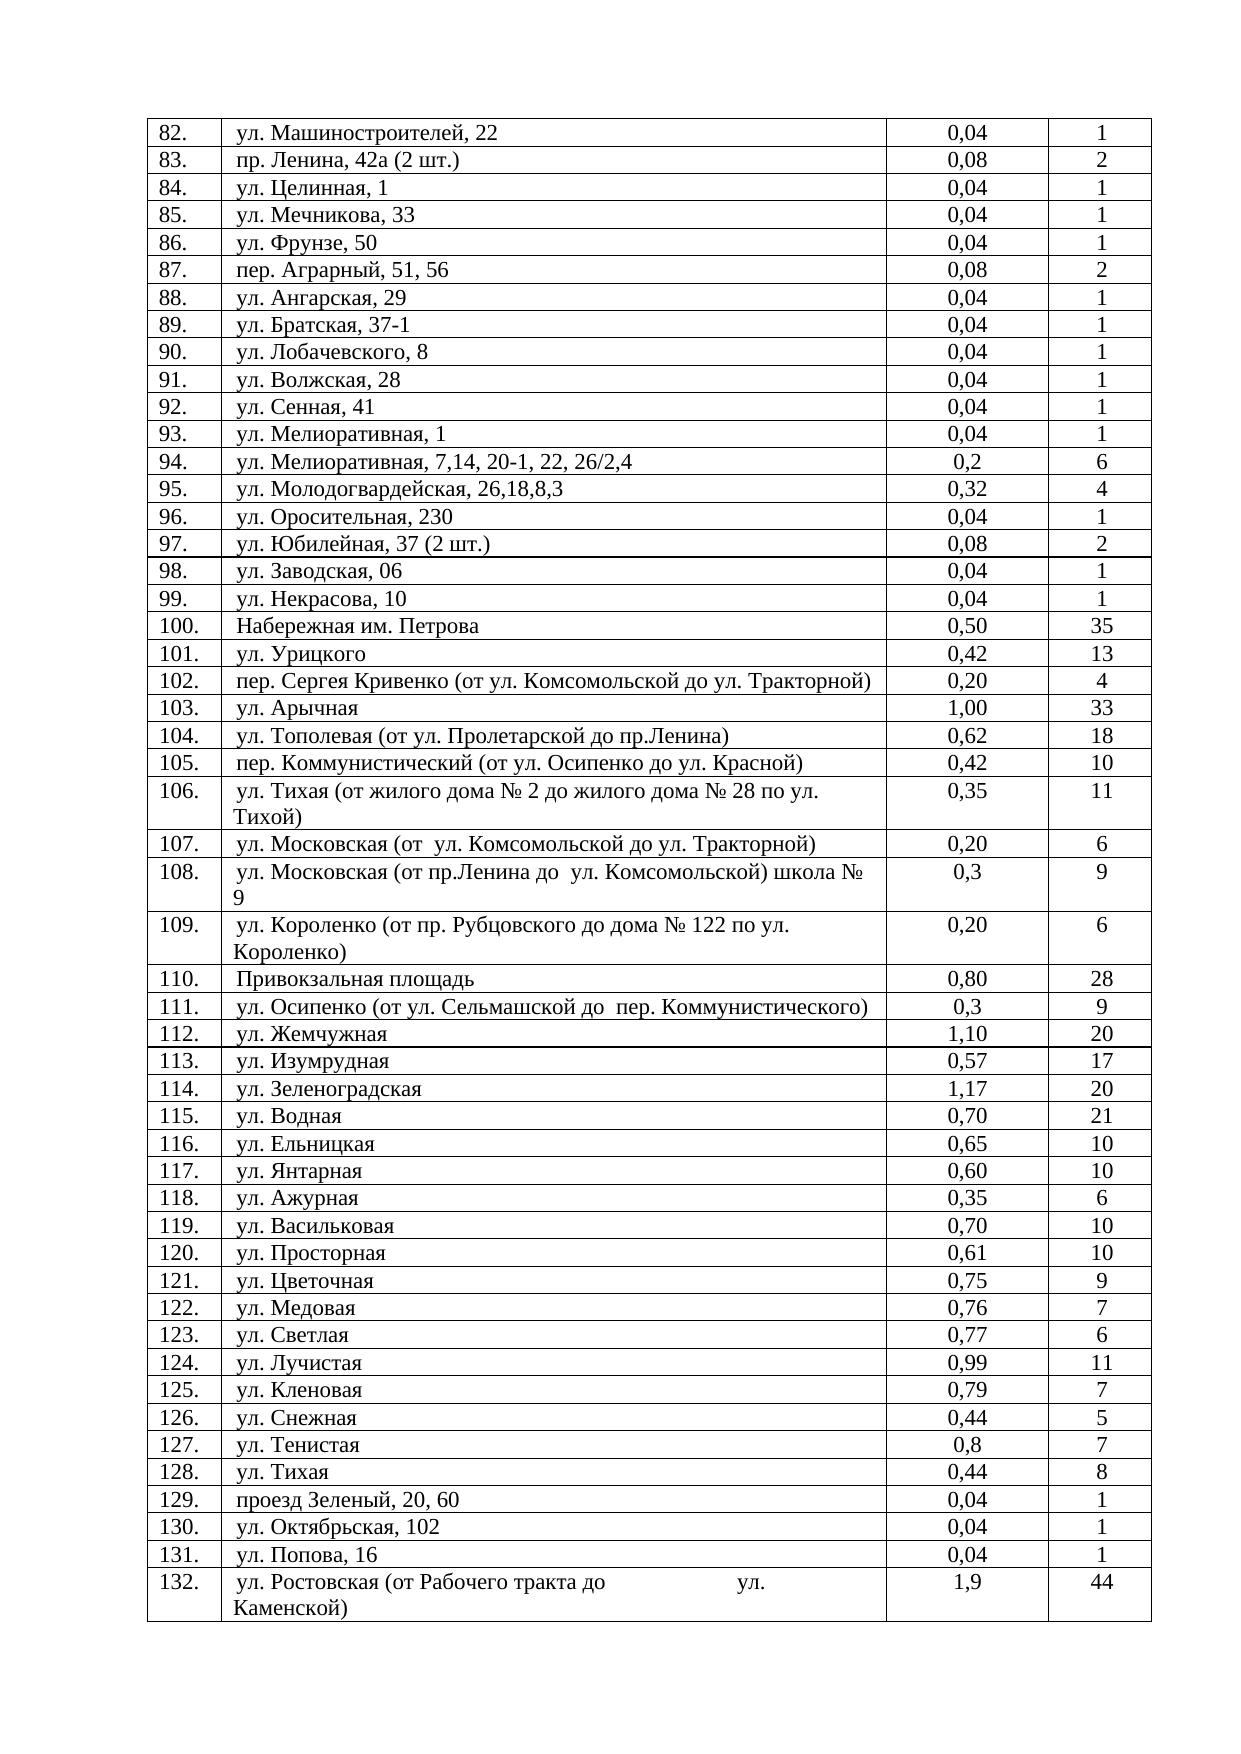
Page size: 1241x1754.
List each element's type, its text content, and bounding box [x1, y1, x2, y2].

table_cell 117. [148, 1157, 221, 1183]
table_cell 1 [1049, 311, 1151, 337]
table_cell ул. Жемчужная [222, 1020, 886, 1046]
table_cell 33 [1049, 695, 1151, 721]
table_cell ул. Мелиоративная, 7,14, 20-1, 22, 26/2,4 [222, 448, 886, 474]
table_cell 115. [148, 1102, 221, 1129]
table_cell 0,57 [887, 1048, 1048, 1074]
table_cell 0,04 [887, 558, 1048, 584]
table_cell 0,08 [887, 256, 1048, 282]
table_cell 126. [148, 1404, 221, 1430]
table_cell 35 [1049, 612, 1151, 639]
table_cell 0,44 [887, 1459, 1048, 1485]
table_cell 6 [1049, 448, 1151, 474]
table_cell ул. Тихая [222, 1459, 886, 1485]
table_cell 0,32 [887, 475, 1048, 502]
table_cell 107. [148, 830, 221, 857]
table_cell 1 [1049, 503, 1151, 529]
table_cell 0,44 [887, 1404, 1048, 1430]
table_cell ул. Некрасова, 10 [222, 585, 886, 611]
table_cell 84. [148, 174, 221, 200]
table_cell 11 [1049, 1349, 1151, 1375]
table_cell ул. Мечникова, 33 [222, 201, 886, 228]
table_cell ул. Цветочная [222, 1267, 886, 1293]
table_cell 1 [1049, 558, 1151, 584]
table_cell 8 [1049, 1459, 1151, 1485]
table_cell 0,3 [887, 858, 1048, 911]
table_cell ул. Светлая [222, 1321, 886, 1348]
table_cell 0,04 [887, 119, 1048, 146]
table_cell 9 [1049, 993, 1151, 1019]
table_cell ул. Осипенко (от ул. Сельмашской до пер. Коммунистического) [222, 993, 886, 1019]
table_cell 91. [148, 366, 221, 392]
table_cell пр. Ленина, 42а (2 шт.) [222, 147, 886, 173]
table_cell ул. Ангарская, 29 [222, 284, 886, 310]
table_cell 96. [148, 503, 221, 529]
table_cell 20 [1049, 1075, 1151, 1101]
table_cell 0,04 [887, 311, 1048, 337]
table_cell 0,70 [887, 1102, 1048, 1129]
table_cell ул. Короленко (от пр. Рубцовского до дома № 122 по ул. Короленко) [222, 912, 886, 964]
table_cell ул. Попова, 16 [222, 1541, 886, 1567]
table_cell 4 [1049, 667, 1151, 693]
table_cell пер. Аграрный, 51, 56 [222, 256, 886, 282]
table_cell ул. Кленовая [222, 1376, 886, 1403]
table_cell 0,80 [887, 965, 1048, 992]
table_cell ул. Ростовская (от Рабочего тракта до ул. Каменской) [222, 1568, 886, 1621]
table_cell 0,04 [887, 201, 1048, 228]
table_cell 13 [1049, 640, 1151, 666]
table_cell 104. [148, 722, 221, 748]
table_cell 9 [1049, 1267, 1151, 1293]
table_cell 1 [1049, 201, 1151, 228]
table_cell 18 [1049, 722, 1151, 748]
table_cell 28 [1049, 965, 1151, 992]
table_cell 105. [148, 749, 221, 776]
table_cell ул. Машиностроителей, 22 [222, 119, 886, 146]
table_cell ул. Изумрудная [222, 1048, 886, 1074]
table_cell 108. [148, 858, 221, 911]
table_cell 127. [148, 1431, 221, 1457]
table_cell 0,04 [887, 503, 1048, 529]
table_cell 1 [1049, 174, 1151, 200]
table_cell 0,04 [887, 1486, 1048, 1512]
table_cell 0,04 [887, 229, 1048, 255]
table_cell 7 [1049, 1294, 1151, 1320]
table_cell ул. Медовая [222, 1294, 886, 1320]
table_cell 106. [148, 777, 221, 829]
table_cell ул. Оросительная, 230 [222, 503, 886, 529]
table_cell 113. [148, 1048, 221, 1074]
table_cell 94. [148, 448, 221, 474]
table_cell 4 [1049, 475, 1151, 502]
table_cell ул. Целинная, 1 [222, 174, 886, 200]
table_cell 0,60 [887, 1157, 1048, 1183]
table_cell 0,08 [887, 530, 1048, 556]
table_cell 1,9 [887, 1568, 1048, 1621]
table_cell 0,42 [887, 640, 1048, 666]
table_cell 0,76 [887, 1294, 1048, 1320]
table_cell 7 [1049, 1431, 1151, 1457]
table_cell 0,20 [887, 667, 1048, 693]
table_cell 1 [1049, 119, 1151, 146]
table_cell ул. Просторная [222, 1239, 886, 1266]
table_cell 100. [148, 612, 221, 639]
table_cell 0,42 [887, 749, 1048, 776]
table_cell 118. [148, 1185, 221, 1211]
table_cell 0,8 [887, 1431, 1048, 1457]
table_cell пер. Сергея Кривенко (от ул. Комсомольской до ул. Тракторной) [222, 667, 886, 693]
table_cell 10 [1049, 749, 1151, 776]
table_cell 92. [148, 393, 221, 419]
table_cell ул. Лобачевского, 8 [222, 338, 886, 365]
table_cell 0,62 [887, 722, 1048, 748]
table_cell 0,04 [887, 585, 1048, 611]
table_cell 0,20 [887, 830, 1048, 857]
table_cell 129. [148, 1486, 221, 1512]
table_cell 0,04 [887, 174, 1048, 200]
table_cell 0,04 [887, 1513, 1048, 1539]
table_cell 1 [1049, 366, 1151, 392]
table_cell 82. [148, 119, 221, 146]
table_cell 130. [148, 1513, 221, 1539]
table_cell 2 [1049, 256, 1151, 282]
table_cell 9 [1049, 858, 1151, 911]
table_cell 1 [1049, 1513, 1151, 1539]
table_cell ул. Заводская, 06 [222, 558, 886, 584]
table_cell 0,08 [887, 147, 1048, 173]
table_cell 95. [148, 475, 221, 502]
table_cell 114. [148, 1075, 221, 1101]
table_cell 7 [1049, 1376, 1151, 1403]
table_cell 1 [1049, 421, 1151, 447]
table_cell ул. Ажурная [222, 1185, 886, 1211]
table_cell ул. Водная [222, 1102, 886, 1129]
table_cell 89. [148, 311, 221, 337]
table_cell 0,35 [887, 777, 1048, 829]
table_cell 98. [148, 558, 221, 584]
table_cell 6 [1049, 912, 1151, 964]
table_cell 132. [148, 1568, 221, 1621]
table_cell 1 [1049, 229, 1151, 255]
table_cell 0,3 [887, 993, 1048, 1019]
table_cell ул. Фрунзе, 50 [222, 229, 886, 255]
table_cell 122. [148, 1294, 221, 1320]
table_cell 85. [148, 201, 221, 228]
table_cell 5 [1049, 1404, 1151, 1430]
table_cell 0,70 [887, 1212, 1048, 1238]
table_cell ул. Московская (от ул. Комсомольской до ул. Тракторной) [222, 830, 886, 857]
table_cell 0,04 [887, 284, 1048, 310]
table_cell 0,04 [887, 393, 1048, 419]
table_cell 1 [1049, 585, 1151, 611]
table_cell ул. Тихая (от жилого дома № 2 до жилого дома № 28 по ул. Тихой) [222, 777, 886, 829]
table_cell 1 [1049, 284, 1151, 310]
table_cell 1,17 [887, 1075, 1048, 1101]
table_cell 17 [1049, 1048, 1151, 1074]
table_cell 86. [148, 229, 221, 255]
table_cell 119. [148, 1212, 221, 1238]
table_cell 121. [148, 1267, 221, 1293]
table_cell 10 [1049, 1239, 1151, 1266]
table_cell 21 [1049, 1102, 1151, 1129]
table_cell 10 [1049, 1157, 1151, 1183]
table_cell ул. Московская (от пр.Ленина до ул. Комсомольской) школа № 9 [222, 858, 886, 911]
table_cell ул. Зеленоградская [222, 1075, 886, 1101]
table_cell ул. Братская, 37-1 [222, 311, 886, 337]
table_cell ул. Октябрьская, 102 [222, 1513, 886, 1539]
table_cell Привокзальная площадь [222, 965, 886, 992]
table_cell пер. Коммунистический (от ул. Осипенко до ул. Красной) [222, 749, 886, 776]
table_cell 6 [1049, 1185, 1151, 1211]
table_cell 0,2 [887, 448, 1048, 474]
table_cell ул. Арычная [222, 695, 886, 721]
table_cell ул. Тенистая [222, 1431, 886, 1457]
table_cell 131. [148, 1541, 221, 1567]
table_cell 93. [148, 421, 221, 447]
table_cell 128. [148, 1459, 221, 1485]
table_cell 0,61 [887, 1239, 1048, 1266]
table_cell 102. [148, 667, 221, 693]
table_cell 124. [148, 1349, 221, 1375]
table_cell ул. Тополевая (от ул. Пролетарской до пр.Ленина) [222, 722, 886, 748]
table_cell ул. Васильковая [222, 1212, 886, 1238]
table_cell 0,65 [887, 1130, 1048, 1156]
table_cell 0,99 [887, 1349, 1048, 1375]
table_cell ул. Урицкого [222, 640, 886, 666]
table_cell 123. [148, 1321, 221, 1348]
table_cell 116. [148, 1130, 221, 1156]
table_cell ул. Мелиоративная, 1 [222, 421, 886, 447]
table_cell 1,00 [887, 695, 1048, 721]
table_cell 0,50 [887, 612, 1048, 639]
table_cell ул. Янтарная [222, 1157, 886, 1183]
table_cell 1 [1049, 338, 1151, 365]
table_cell 0,20 [887, 912, 1048, 964]
table_cell ул. Ельницкая [222, 1130, 886, 1156]
table_cell 103. [148, 695, 221, 721]
table_cell ул. Волжская, 28 [222, 366, 886, 392]
table_cell 97. [148, 530, 221, 556]
table_cell 83. [148, 147, 221, 173]
table_cell 0,04 [887, 338, 1048, 365]
table_cell ул. Молодогвардейская, 26,18,8,3 [222, 475, 886, 502]
table_cell 125. [148, 1376, 221, 1403]
table_cell 2 [1049, 530, 1151, 556]
table_cell 1 [1049, 1541, 1151, 1567]
table_cell 87. [148, 256, 221, 282]
table_cell 6 [1049, 830, 1151, 857]
table_cell 1,10 [887, 1020, 1048, 1046]
table_cell ул. Лучистая [222, 1349, 886, 1375]
table_cell 90. [148, 338, 221, 365]
table_cell 88. [148, 284, 221, 310]
table_cell 99. [148, 585, 221, 611]
table_cell 6 [1049, 1321, 1151, 1348]
table_cell 0,77 [887, 1321, 1048, 1348]
table_cell 11 [1049, 777, 1151, 829]
table_cell 0,04 [887, 366, 1048, 392]
table_cell проезд Зеленый, 20, 60 [222, 1486, 886, 1512]
table_cell Набережная им. Петрова [222, 612, 886, 639]
table_cell 0,04 [887, 421, 1048, 447]
table_cell 44 [1049, 1568, 1151, 1621]
table_cell 0,04 [887, 1541, 1048, 1567]
table_cell 112. [148, 1020, 221, 1046]
table_cell 20 [1049, 1020, 1151, 1046]
table_cell 109. [148, 912, 221, 964]
table_cell 0,75 [887, 1267, 1048, 1293]
table_cell 0,35 [887, 1185, 1048, 1211]
table_cell 110. [148, 965, 221, 992]
table_cell 10 [1049, 1212, 1151, 1238]
table_cell 10 [1049, 1130, 1151, 1156]
table_cell ул. Юбилейная, 37 (2 шт.) [222, 530, 886, 556]
table_cell ул. Снежная [222, 1404, 886, 1430]
table_cell 1 [1049, 1486, 1151, 1512]
table_cell ул. Сенная, 41 [222, 393, 886, 419]
table_cell 120. [148, 1239, 221, 1266]
table_cell 1 [1049, 393, 1151, 419]
table_cell 0,79 [887, 1376, 1048, 1403]
table_cell 111. [148, 993, 221, 1019]
table_cell 101. [148, 640, 221, 666]
table_cell 2 [1049, 147, 1151, 173]
